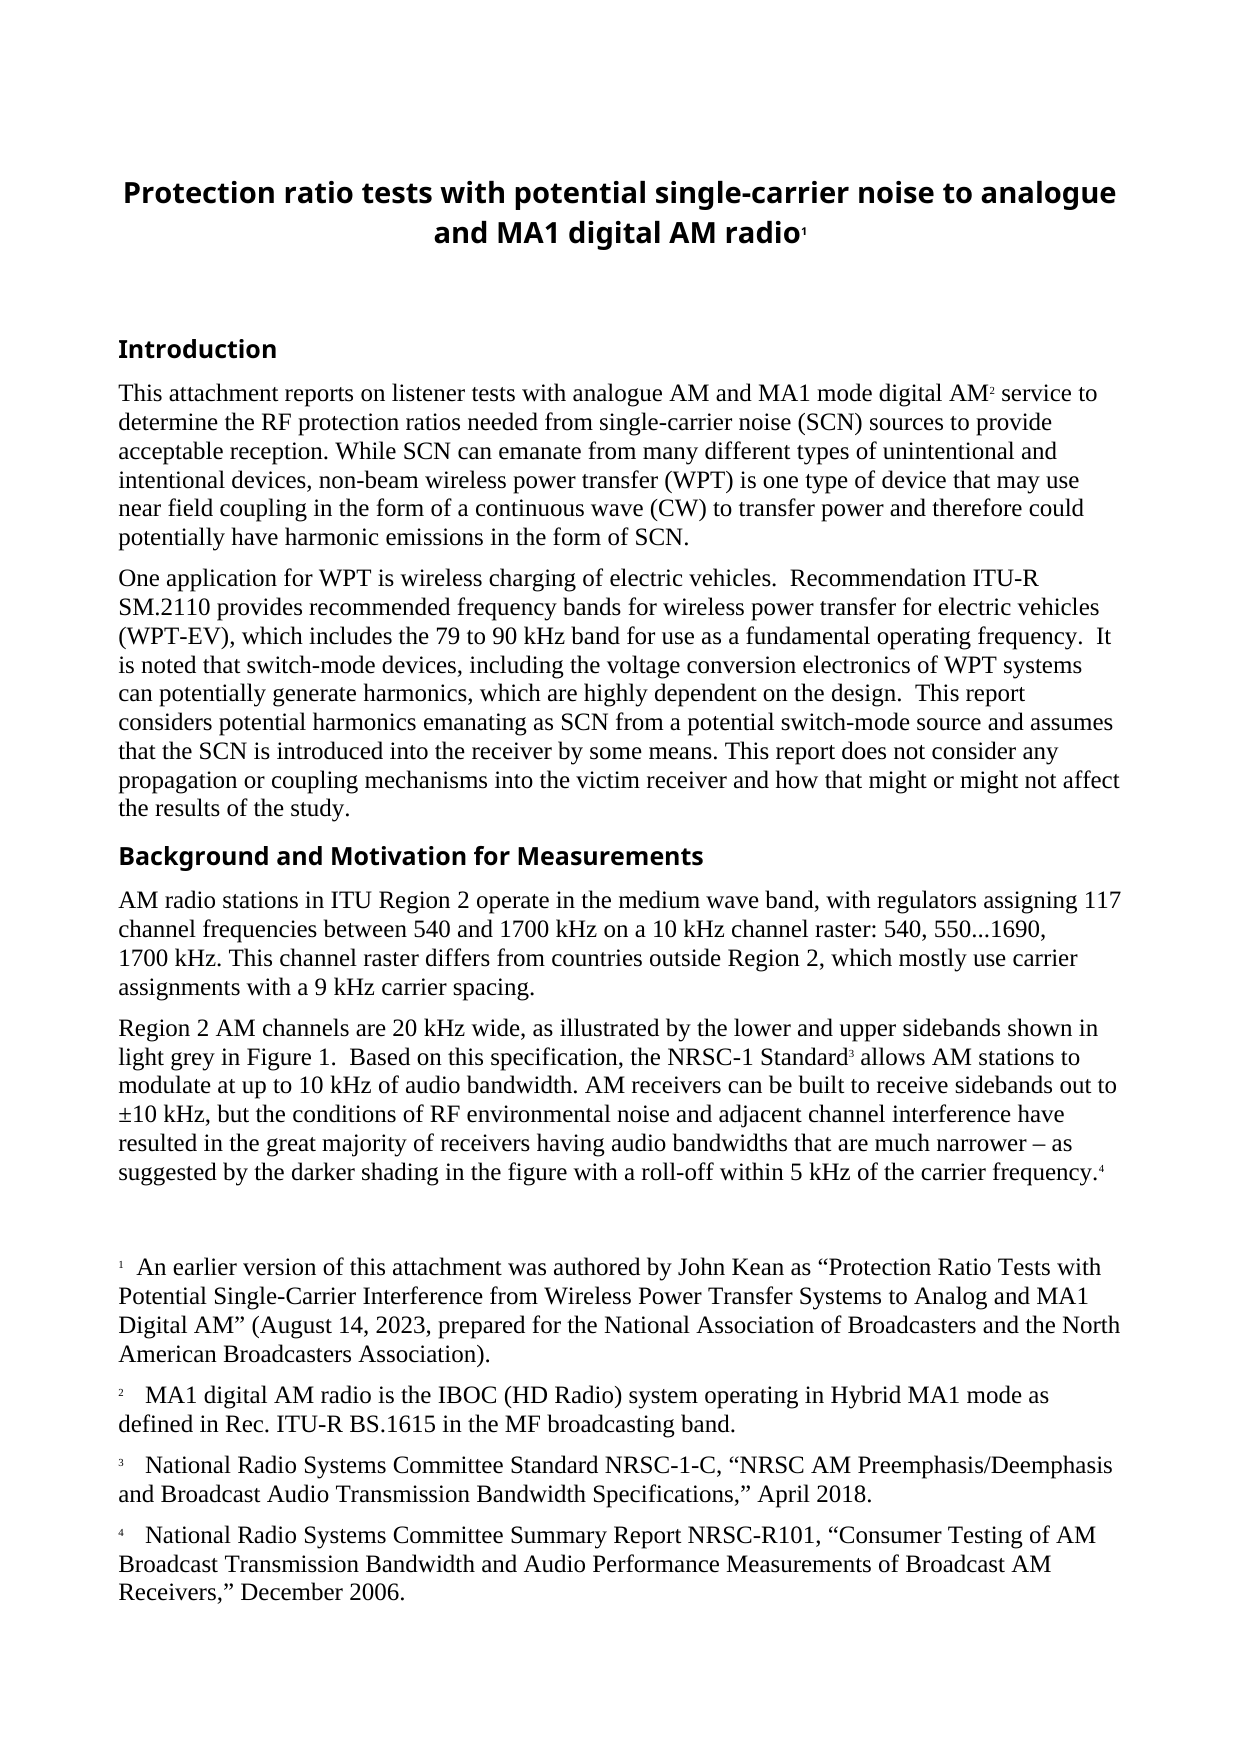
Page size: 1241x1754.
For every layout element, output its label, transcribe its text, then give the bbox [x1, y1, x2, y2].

title Protection ratio tests with potential single-carrier noise to analogue and MA1 digital AM radio [118, 173, 1122, 252]
text Region 2 AM channels are 20 kHz wide, as illustrated by the lower and upper sidebands shown in light grey in Figure 1. Based on this specification, the NRSC-1 Standard allows AM stations to modulate at up to 10 kHz of audio bandwidth. AM receivers can be built to receive sidebands out to ±10 kHz, but the conditions of RF environmental noise and adjacent channel interference have resulted in the great majority of receivers having audio bandwidths that are much narrower – as suggested by the darker shading in the figure with a roll-off within 5 kHz of the carrier frequency. [118, 1013, 1122, 1186]
subtitle Background and Motivation for Measurements [118, 839, 1122, 873]
text AM radio stations in ITU Region 2 operate in the medium wave band, with regulators assigning 117 channel frequencies between 540 and 1700 kHz on a 10 kHz channel raster: 540, 550...1690, 1700 kHz. This channel raster differs from countries outside Region 2, which mostly use carrier assignments with a 9 kHz carrier spacing. [118, 886, 1122, 1001]
subtitle Introduction [118, 332, 1122, 366]
text This attachment reports on listener tests with analogue AM and MA1 mode digital AM service to determine the RF protection ratios needed from single-carrier noise (SCN) sources to provide acceptable reception. While SCN can emanate from many different types of unintentional and intentional devices, non-beam wireless power transfer (WPT) is one type of device that may use near field coupling in the form of a continuous wave (CW) to transfer power and therefore could potentially have harmonic emissions in the form of SCN. [118, 378, 1122, 551]
text One application for WPT is wireless charging of electric vehicles. Recommendation ITU-R SM.2110 provides recommended frequency bands for wireless power transfer for electric vehicles (WPT-EV), which includes the 79 to 90 kHz band for use as a fundamental operating frequency. It is noted that switch-mode devices, including the voltage conversion electronics of WPT systems can potentially generate harmonics, which are highly dependent on the design. This report considers potential harmonics emanating as SCN from a potential switch-mode source and assumes that the SCN is introduced into the receiver by some means. This report does not consider any propagation or coupling mechanisms into the victim receiver and how that might or might not affect the results of the study. [118, 563, 1122, 822]
